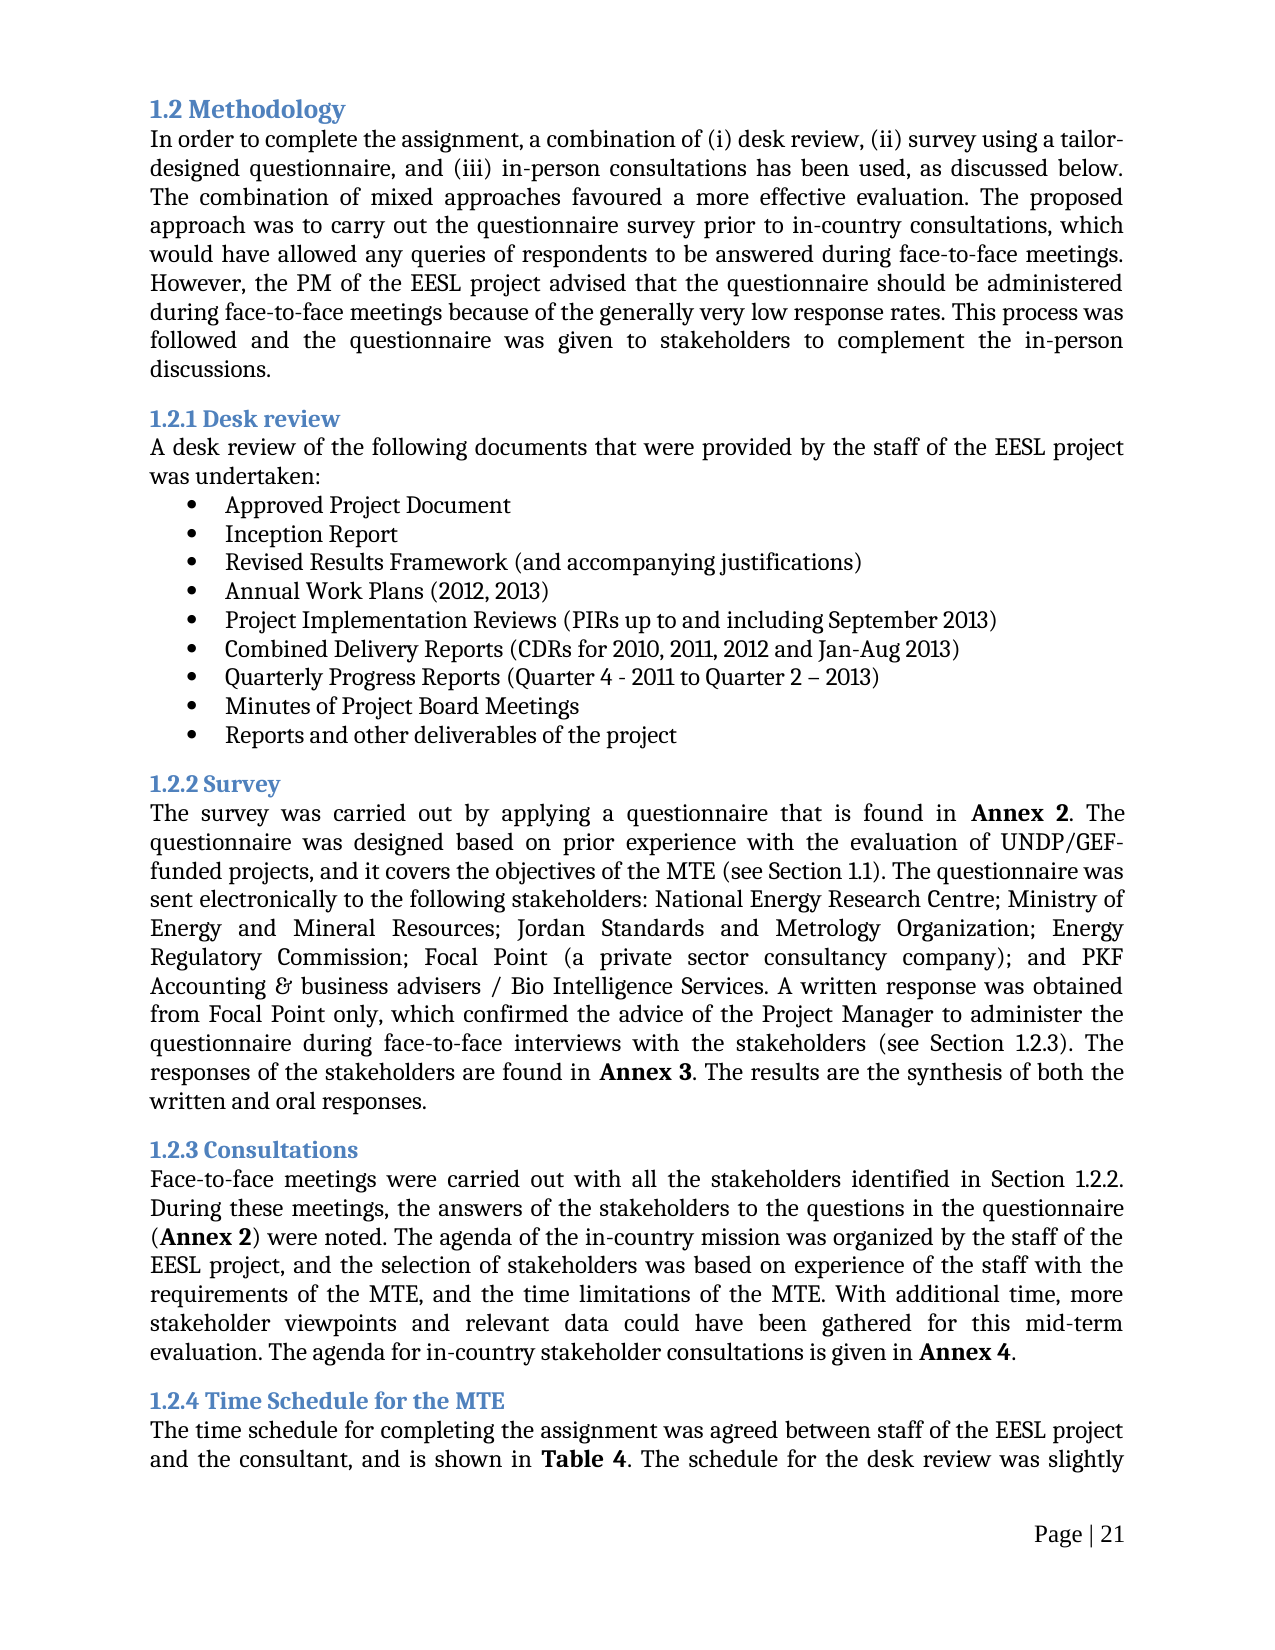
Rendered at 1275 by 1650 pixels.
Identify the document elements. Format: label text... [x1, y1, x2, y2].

subtitle 1.2 Methodology [150, 94, 1125, 125]
subtitle 1.2.2 Survey [150, 770, 1125, 799]
subtitle 1.2.3 Consultations [150, 1136, 1125, 1165]
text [150, 1416, 1125, 1473]
list Quarterly Progress Reports (Quarter 4 - 2011 to Quarter 2 – 2013) [187, 663, 1125, 692]
subtitle 1.2.4 Time Schedule for the MTE [150, 1387, 1125, 1416]
list Annual Work Plans (2012, 2013) [187, 577, 1125, 606]
text The survey was carried out by applying a questionnaire that is found in Annex 2. The questionnaire was designed based on prior experience with the evaluation of UNDP/GEF-funded projects, and it covers the objectives of the MTE (see Section 1.1). The questionnaire was sent electronically to the following stakeholders: National Energy Research Centre; Ministry of Energy and Mineral Resources; Jordan Standards and Metrology Organization; Energy Regulatory Commission; Focal Point (a private sector consultancy company); and PKF Accounting & business advisers / Bio Intelligence Services. A written response was obtained from Focal Point only, which confirmed the advice of the Project Manager to administer the questionnaire during face-to-face interviews with the stakeholders (see Section 1.2.3). The responses of the stakeholders are found in Annex 3. The results are the synthesis of both the written and oral responses. [150, 799, 1125, 1115]
subtitle 1.2.1 Desk review [150, 404, 1125, 433]
text A desk review of the following documents that were provided by the staff of the EESL project was undertaken: [150, 433, 1125, 491]
list Reports and other deliverables of the project [187, 721, 1125, 749]
list Minutes of Project Board Meetings [187, 692, 1125, 721]
list Inception Report [187, 519, 1125, 548]
list Combined Delivery Reports (CDRs for 2010, 2011, 2012 and Jan-Aug 2013) [187, 634, 1125, 663]
list Project Implementation Reviews (PIRs up to and including September 2013) [187, 606, 1125, 634]
text Face-to-face meetings were carried out with all the stakeholders identified in Section 1.2.2. During these meetings, the answers of the stakeholders to the questions in the questionnaire (Annex 2) were noted. The agenda of the in-country mission was organized by the staff of the EESL project, and the selection of stakeholders was based on experience of the staff with the requirements of the MTE, and the time limitations of the MTE. With additional time, more stakeholder viewpoints and relevant data could have been gathered for this mid-term evaluation. The agenda for in-country stakeholder consultations is given in Annex 4. [150, 1165, 1125, 1366]
text In order to complete the assignment, a combination of (i) desk review, (ii) survey using a tailor-designed questionnaire, and (iii) in-person consultations has been used, as discussed below. The combination of mixed approaches favoured a more effective evaluation. The proposed approach was to carry out the questionnaire survey prior to in-country consultations, which would have allowed any queries of respondents to be answered during face-to-face meetings. However, the PM of the EESL project advised that the questionnaire should be administered during face-to-face meetings because of the generally very low response rates. This process was followed and the questionnaire was given to stakeholders to complement the in-person discussions. [150, 125, 1125, 384]
list Revised Results Framework (and accompanying justifications) [187, 548, 1125, 577]
list Approved Project Document [187, 491, 1125, 519]
